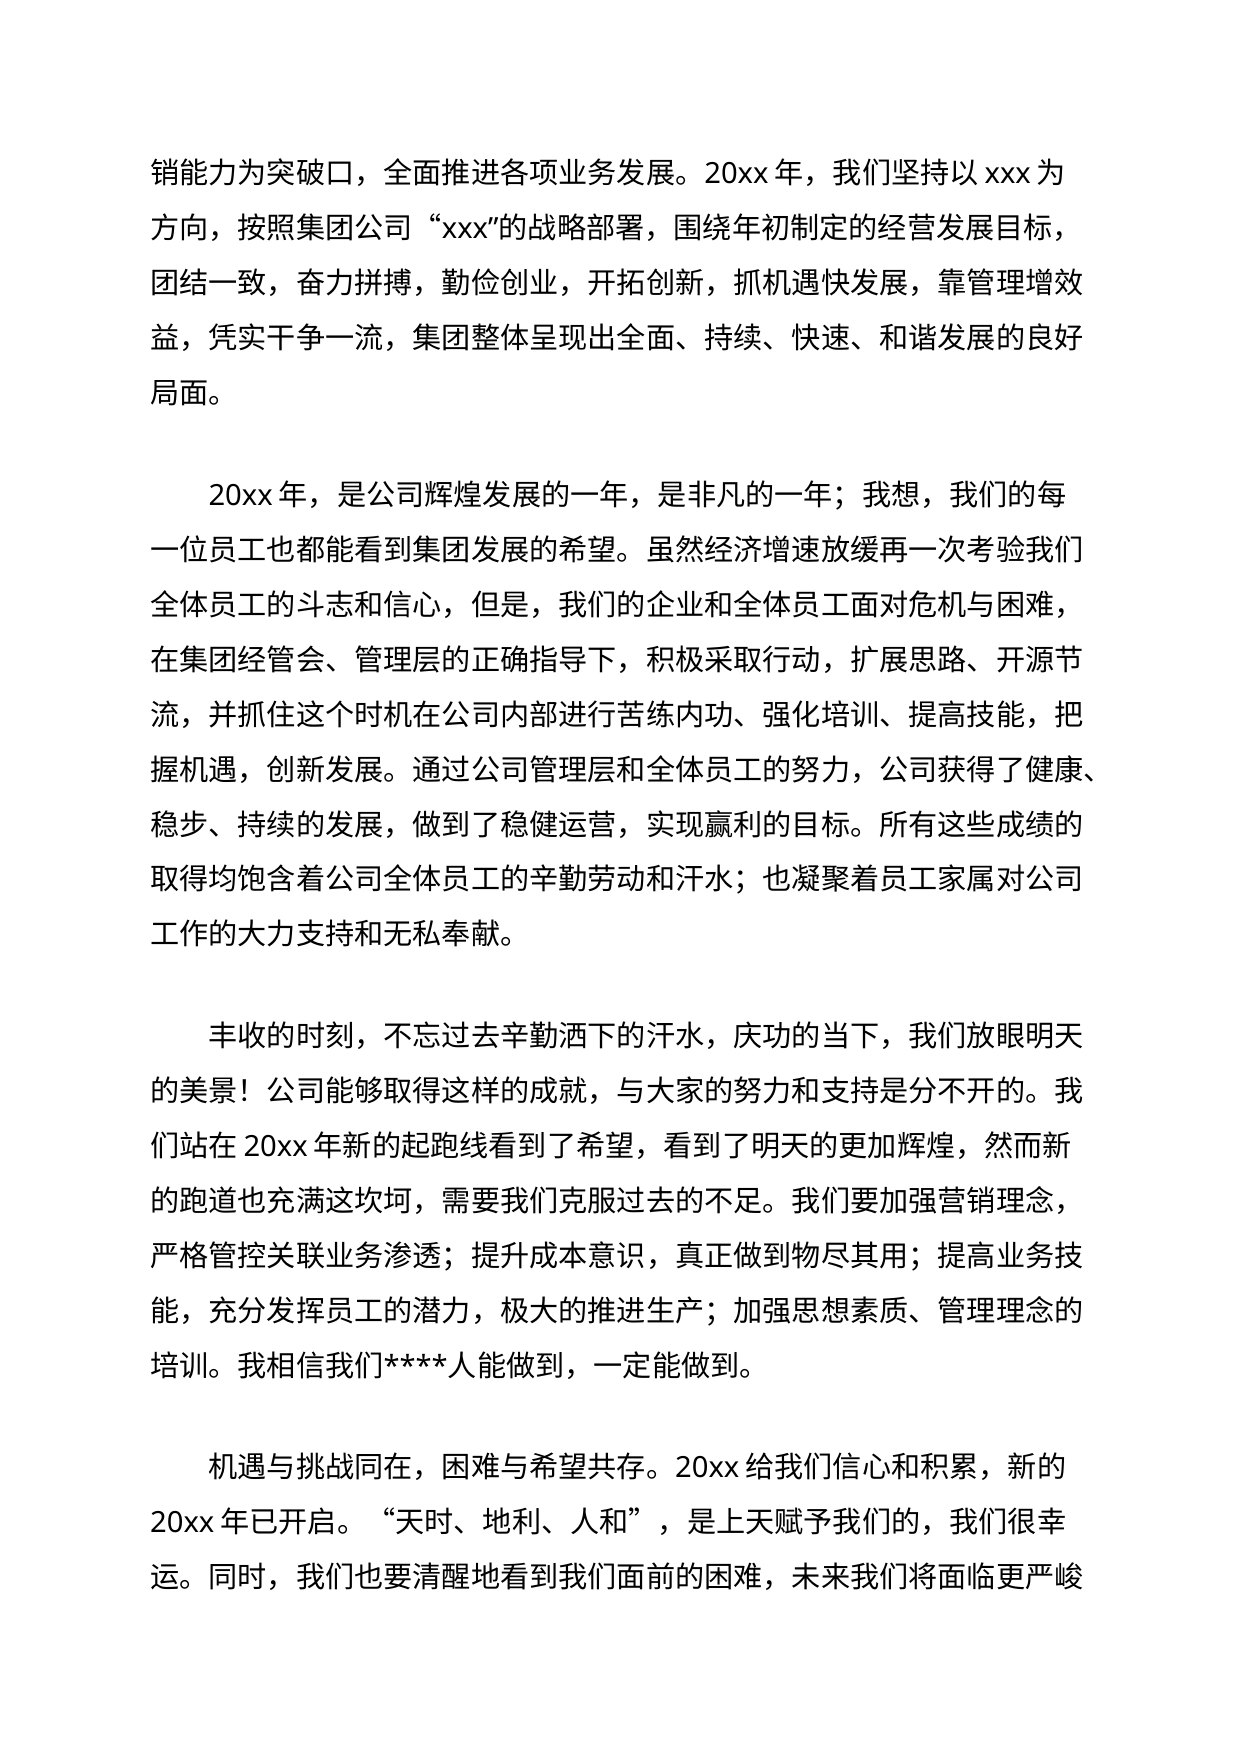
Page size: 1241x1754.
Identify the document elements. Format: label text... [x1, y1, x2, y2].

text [150, 1444, 1090, 1596]
text 丰收的时刻，不忘过去辛勤洒下的汗水，庆功的当下，我们放眼明天的美景！公司能够取得这样的成就，与大家的努力和支持是分不开的。我们站在20xx年新的起跑线看到了希望，看到了明天的更加辉煌，然而新的跑道也充满这坎坷，需要我们克服过去的不足。我们要加强营销理念，严格管控关联业务渗透；提升成本意识，真正做到物尽其用；提高业务技能，充分发挥员工的潜力，极大的推进生产；加强思想素质、管理理念的培训。我相信我们****人能做到，一定能做到。 [150, 1013, 1090, 1384]
text 20xx年，是公司辉煌发展的一年，是非凡的一年；我想，我们的每一位员工也都能看到集团发展的希望。虽然经济增速放缓再一次考验我们全体员工的斗志和信心，但是，我们的企业和全体员工面对危机与困难，在集团经管会、管理层的正确指导下，积极采取行动，扩展思路、开源节流，并抓住这个时机在公司内部进行苦练内功、强化培训、提高技能，把握机遇，创新发展。通过公司管理层和全体员工的努力，公司获得了健康、稳步、持续的发展，做到了稳健运营，实现赢利的目标。所有这些成绩的取得均饱含着公司全体员工的辛勤劳动和汗水；也凝聚着员工家属对公司工作的大力支持和无私奉献。 [150, 472, 1090, 953]
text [150, 150, 1090, 412]
